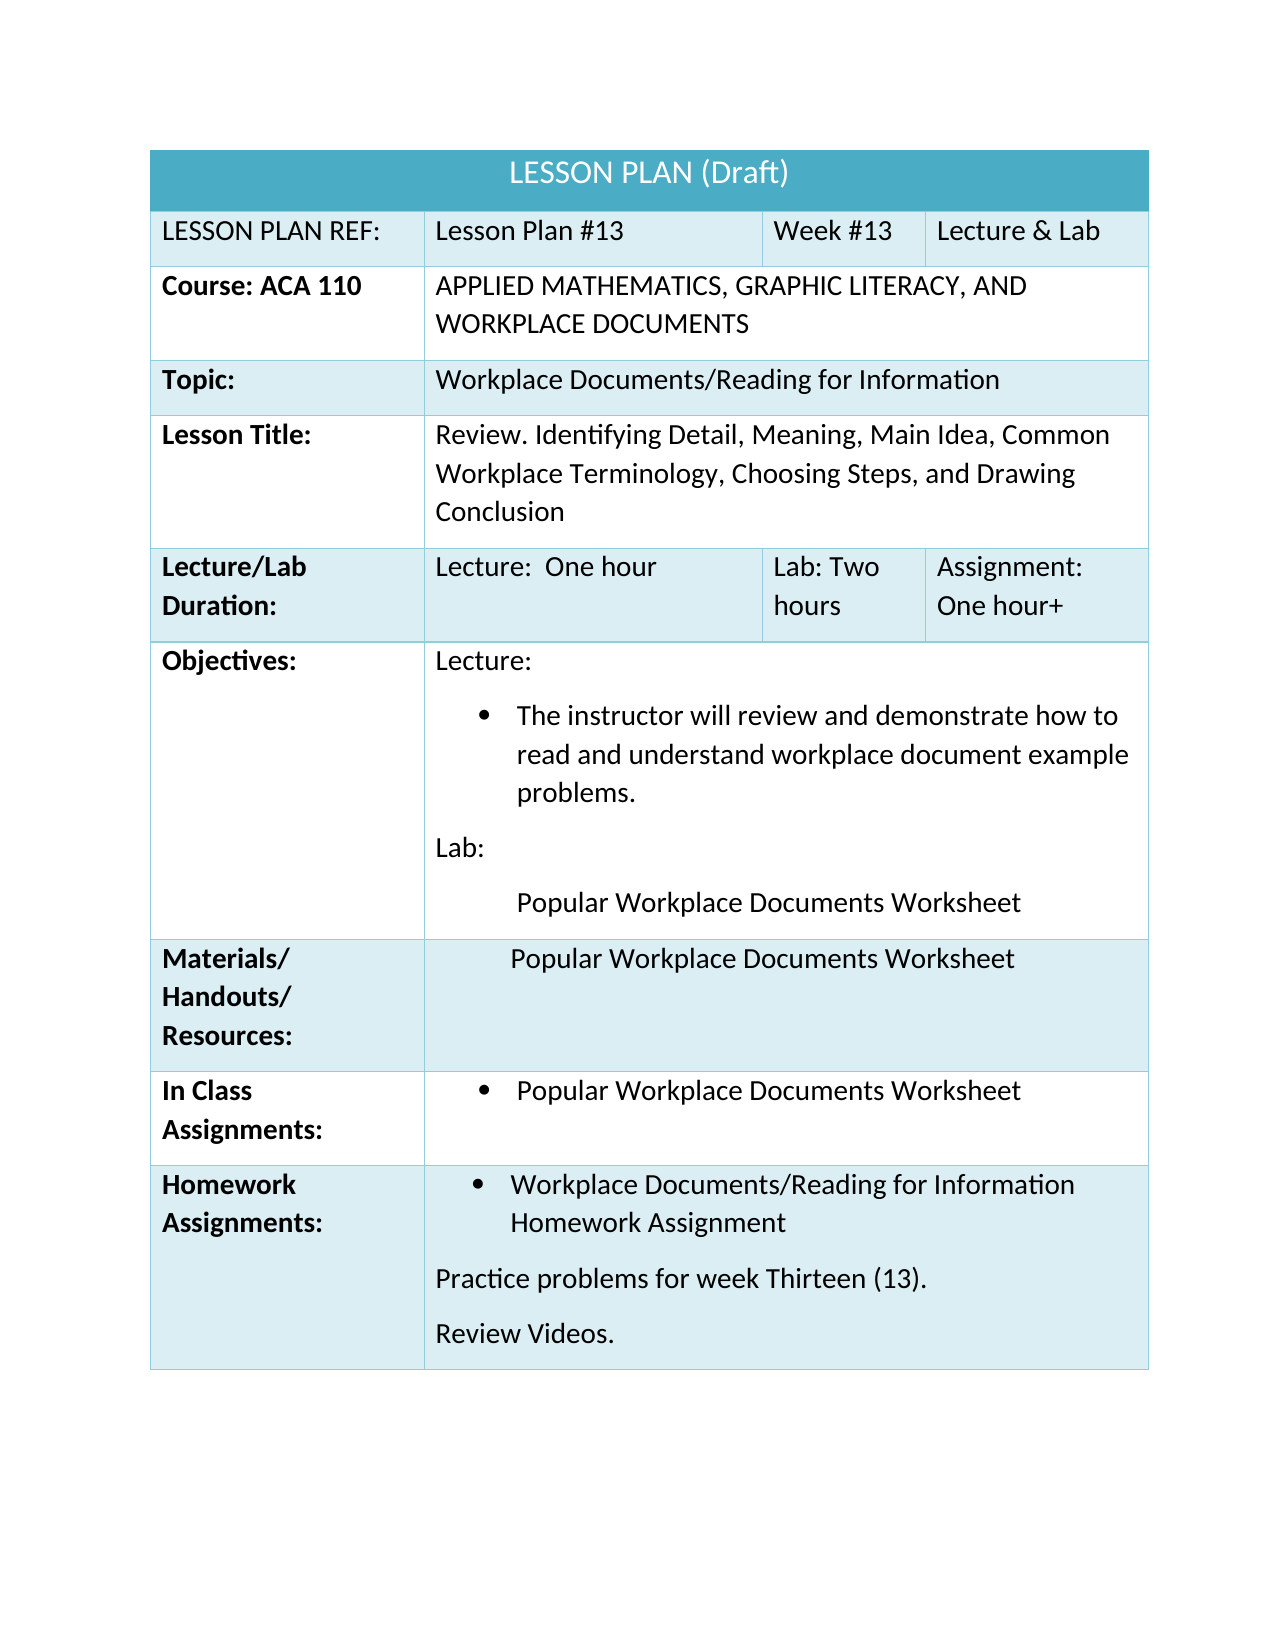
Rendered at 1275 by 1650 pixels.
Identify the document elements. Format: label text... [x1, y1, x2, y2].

table_cell Week #13 [763, 212, 925, 266]
table_cell Workplace Documents/Reading for Information Homework Assignment Practice problems for week Thirteen (13). Review Videos. [425, 1166, 1148, 1369]
table_cell Course: ACA 110 [151, 267, 424, 360]
table_cell Popular Workplace Documents Worksheet [425, 1072, 1148, 1165]
table_cell Lab: Two hours [763, 549, 925, 641]
table_header LESSON PLAN (Draft) [151, 151, 1148, 211]
table_cell Review. Identifying Detail, Meaning, Main Idea, Common Workplace Terminology, Choosing Steps, and Drawing Conclusion [425, 416, 1148, 547]
table_cell Lecture/Lab Duration: [151, 549, 424, 641]
table_cell Workplace Documents/Reading for Information [425, 361, 1148, 415]
table_cell In Class Assignments: [151, 1072, 424, 1165]
table_cell Popular Workplace Documents Worksheet [425, 940, 1148, 1071]
table_cell LESSON PLAN REF: [151, 212, 424, 266]
table_cell Topic: [151, 361, 424, 415]
table_cell Lesson Plan #13 [425, 212, 762, 266]
table_cell Assignment: One hour+ [926, 549, 1148, 641]
table_cell Lecture: The instructor will review and demonstrate how to read and understand workplace document example problems. Lab: Popular Workplace Documents Worksheet [425, 643, 1148, 939]
table_cell APPLIED MATHEMATICS, GRAPHIC LITERACY, AND WORKPLACE DOCUMENTS [425, 267, 1148, 360]
table_cell Lecture: One hour [425, 549, 762, 641]
table_cell Materials/Handouts/Resources: [151, 940, 424, 1071]
table_cell Objectives: [151, 643, 424, 939]
table_cell Homework Assignments: [151, 1166, 424, 1369]
table_cell Lecture & Lab [926, 212, 1148, 266]
table_cell Lesson Title: [151, 416, 424, 547]
